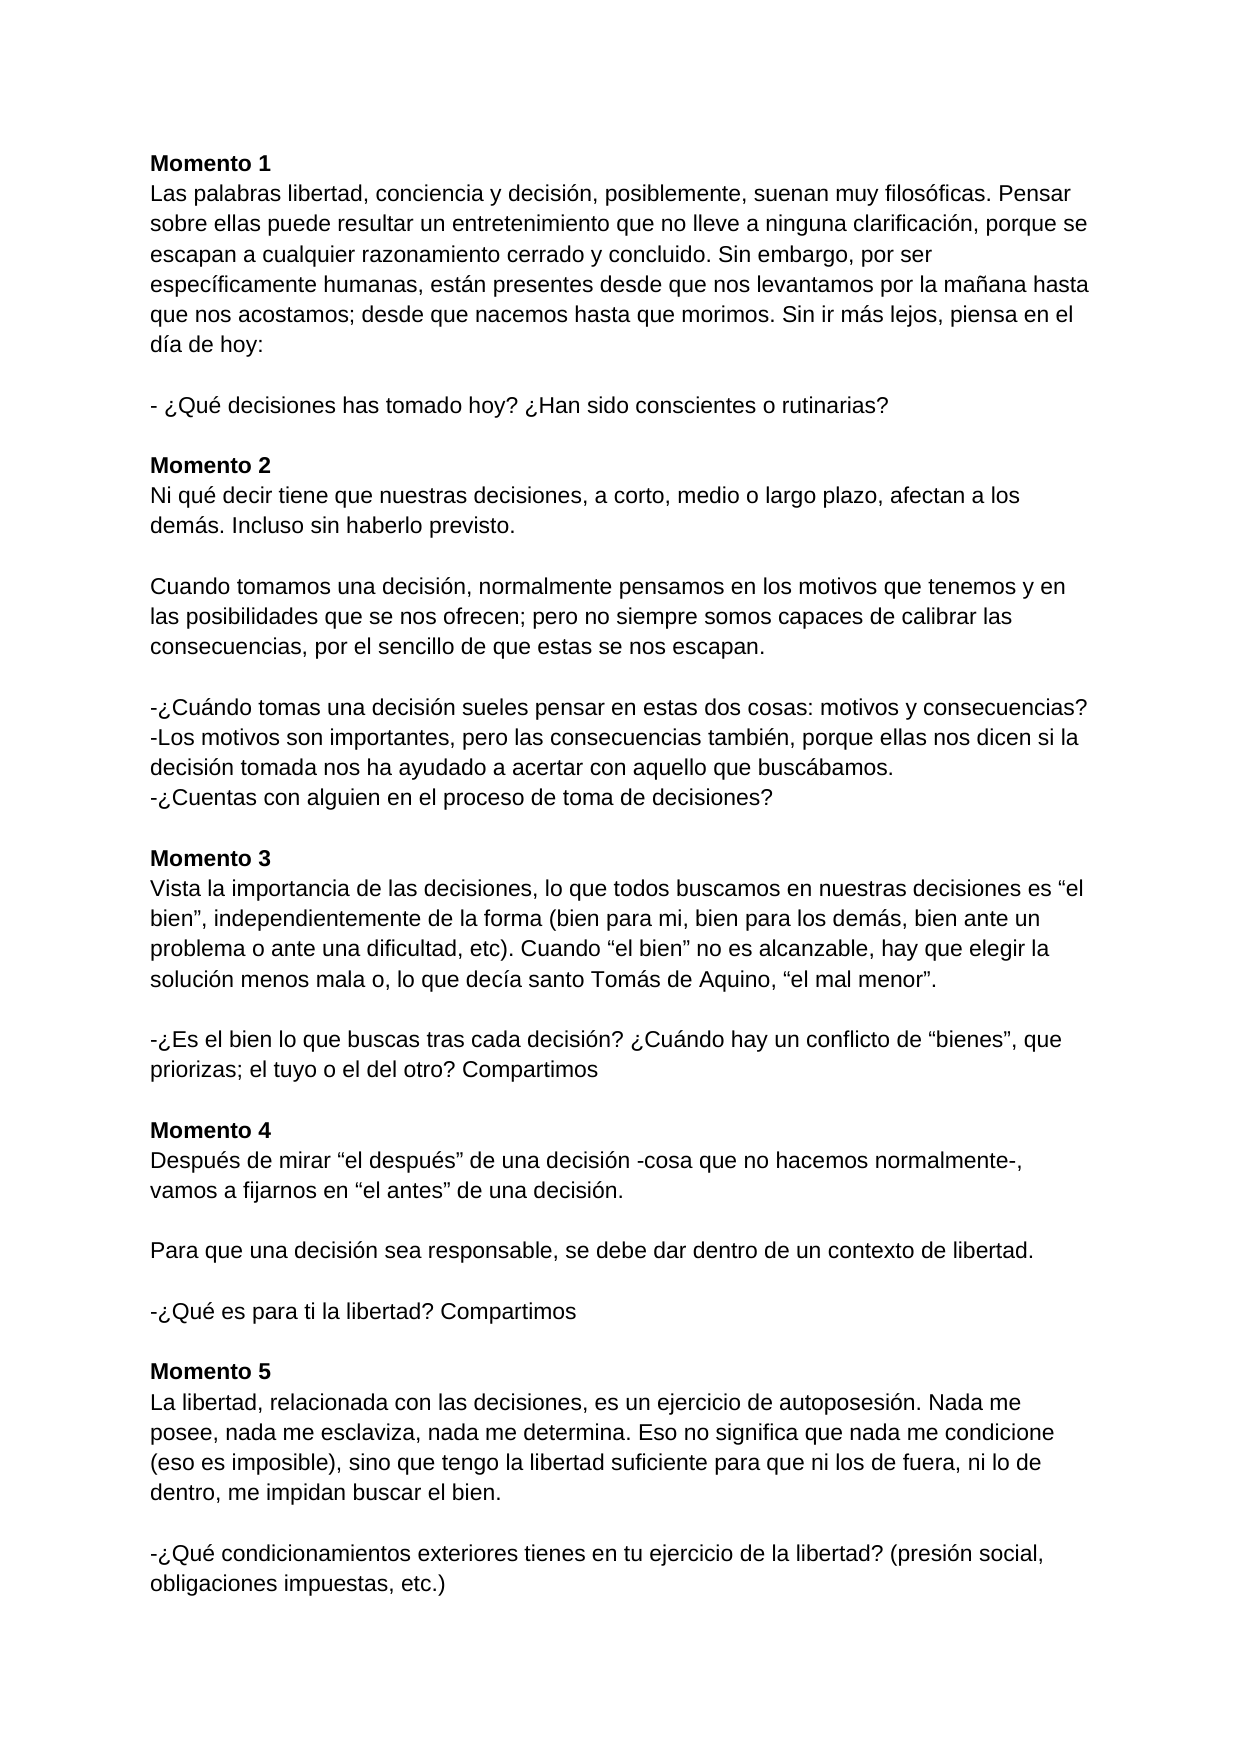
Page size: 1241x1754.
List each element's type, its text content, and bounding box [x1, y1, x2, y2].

text - ¿Qué decisiones has tomado hoy? ¿Han sido conscientes o rutinarias? [150, 392, 1090, 418]
text Para que una decisión sea responsable, se debe dar dentro de un contexto de libertad. [150, 1237, 1090, 1264]
text Cuando tomamos una decisión, normalmente pensamos en los motivos que tenemos y en las posibilidades que se nos ofrecen; pero no siempre somos capaces de calibrar las consecuencias, por el sencillo de que estas se nos escapan. [150, 573, 1090, 660]
text Momento 4 [150, 1117, 1090, 1143]
text -¿Qué condicionamientos exteriores tienes en tu ejercicio de la libertad? (presión social, obligaciones impuestas, etc.) [150, 1539, 1090, 1596]
text -¿Qué es para ti la libertad? Compartimos [150, 1298, 1090, 1324]
text Vista la importancia de las decisiones, lo que todos buscamos en nuestras decisiones es “el bien”, independientemente de la forma (bien para mi, bien para los demás, bien ante un problema o ante una dificultad, etc). Cuando “el bien” no es alcanzable, hay que elegir la solución menos mala o, lo que decía santo Tomás de Aquino, “el mal menor”. [150, 875, 1090, 992]
text -¿Cuentas con alguien en el proceso de toma de decisiones? [150, 784, 1090, 811]
text -¿Cuándo tomas una decisión sueles pensar en estas dos cosas: motivos y consecuencias? [150, 694, 1090, 720]
text Las palabras libertad, conciencia y decisión, posiblemente, suenan muy filosóficas. Pensar sobre ellas puede resultar un entretenimiento que no lleve a ninguna clarificación, porque se escapan a cualquier razonamiento cerrado y concluido. Sin embargo, por ser específicamente humanas, están presentes desde que nos levantamos por la mañana hasta que nos acostamos; desde que nacemos hasta que morimos. Sin ir más lejos, piensa en el día de hoy: [150, 180, 1090, 358]
text -¿Es el bien lo que buscas tras cada decisión? ¿Cuándo hay un conflicto de “bienes”, que priorizas; el tuyo o el del otro? Compartimos [150, 1026, 1090, 1083]
text Momento 3 [150, 845, 1090, 871]
text Momento 5 [150, 1358, 1090, 1385]
text Ni qué decir tiene que nuestras decisiones, a corto, medio o largo plazo, afectan a los demás. Incluso sin haberlo previsto. [150, 482, 1090, 539]
text Momento 1 [150, 150, 1090, 176]
text -Los motivos son importantes, pero las consecuencias también, porque ellas nos dicen si la decisión tomada nos ha ayudado a acertar con aquello que buscábamos. [150, 724, 1090, 781]
text La libertad, relacionada con las decisiones, es un ejercicio de autoposesión. Nada me posee, nada me esclaviza, nada me determina. Eso no significa que nada me condicione (eso es imposible), sino que tengo la libertad suficiente para que ni los de fuera, ni lo de dentro, me impidan buscar el bien. [150, 1388, 1090, 1506]
text Momento 2 [150, 452, 1090, 478]
text Después de mirar “el después” de una decisión -cosa que no hacemos normalmente-, vamos a fijarnos en “el antes” de una decisión. [150, 1147, 1090, 1203]
